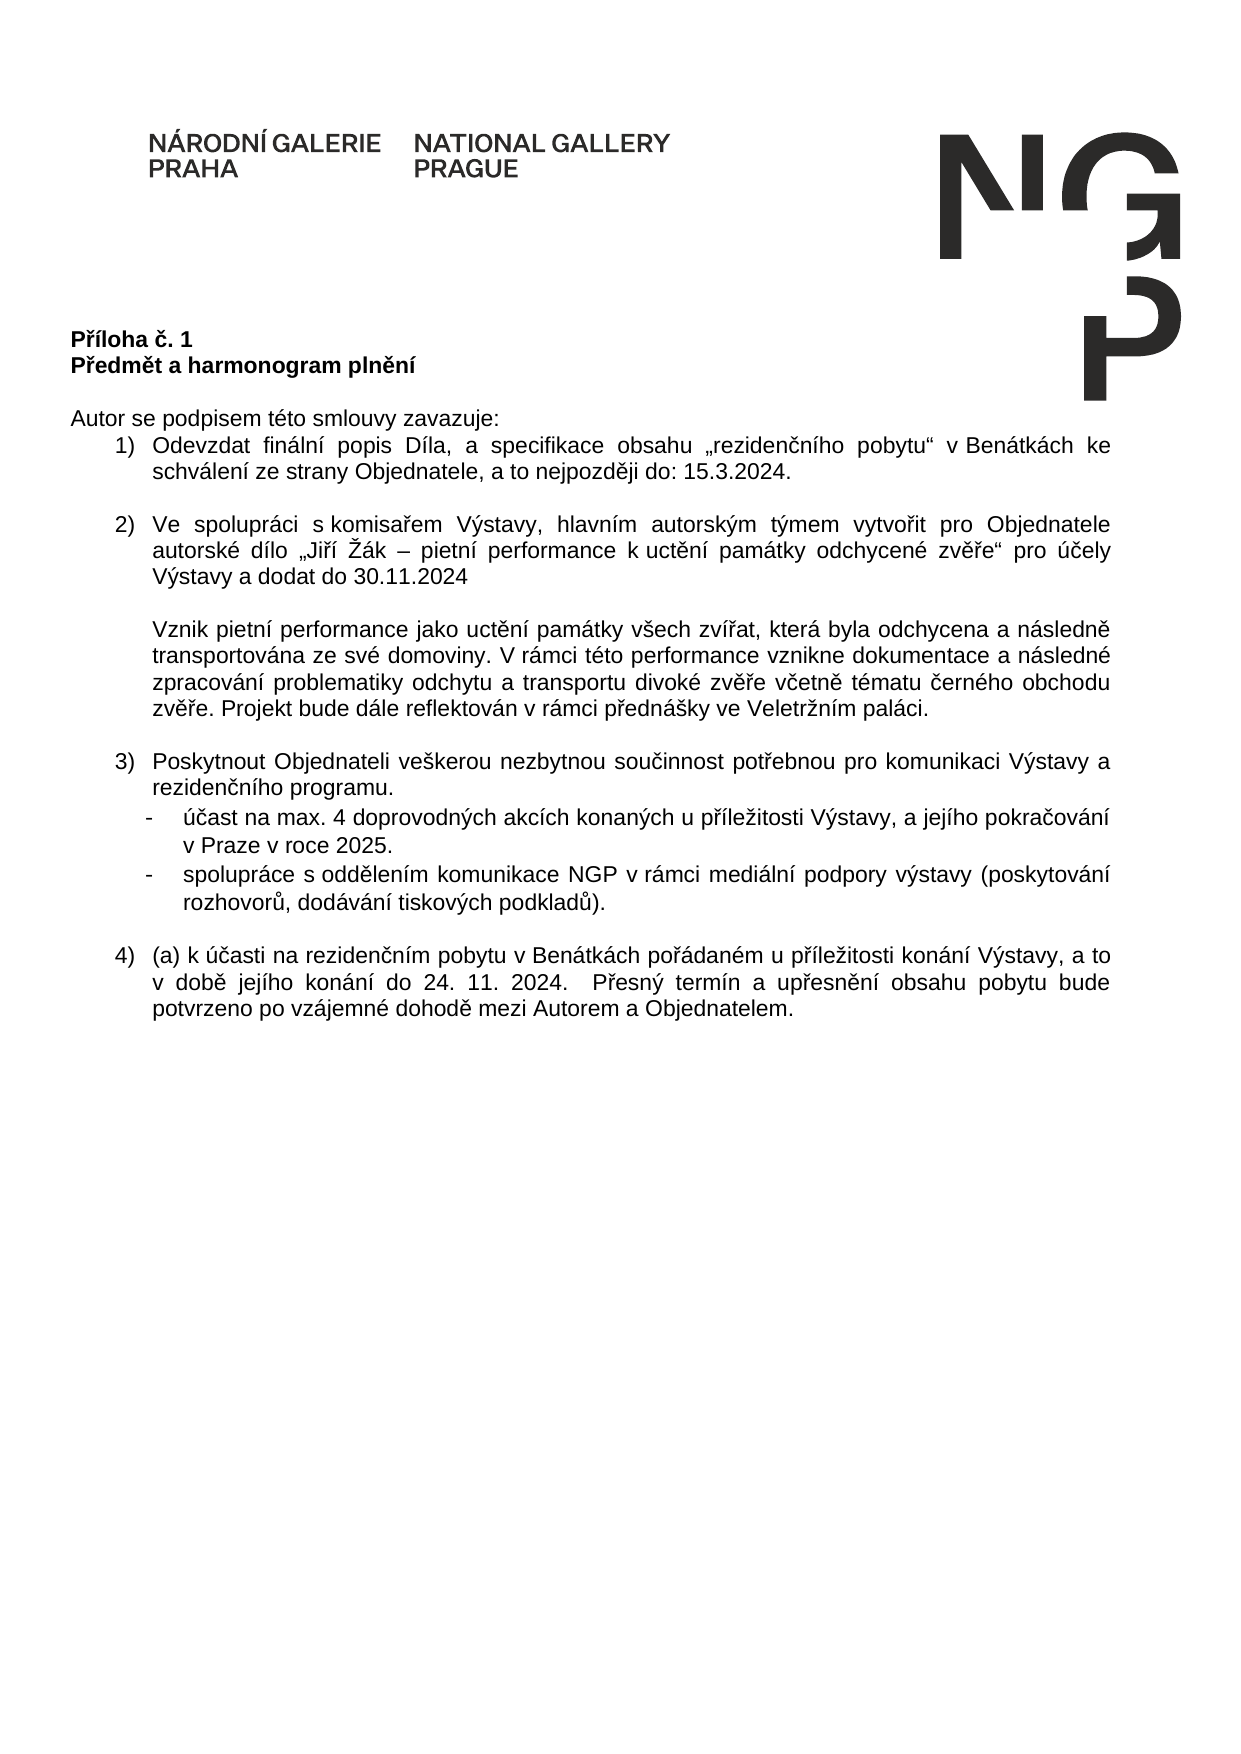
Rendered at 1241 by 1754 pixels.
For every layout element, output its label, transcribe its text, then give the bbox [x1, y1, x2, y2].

table_header Příloha č. 1 Předmět a harmonogram plnění Autor se podpisem této smlouvy zavazuje: Odevzdat finální popis Díla, a specifikace obsahu „rezidenčního pobytu“ v Benátkách ke schválení ze strany Objednatele, a to nejpozději do: 15.3.2024. Ve spolupráci s komisařem Výstavy, hlavním autorským týmem vytvořit pro Objednatele autorské dílo „Jiří Žák – pietní performance k uctění památky odchycené zvěře“ pro účely Výstavy a dodat do 30.11.2024 Vznik pietní performance jako uctění památky všech zvířat, která byla odchycena a následně transportována ze své domoviny. V rámci této performance vznikne dokumentace a následné zpracování problematiky odchytu a transportu divoké zvěře včetně tématu černého obchodu zvěře. Projekt bude dále reflektován v rámci přednášky ve Veletržním paláci. Poskytnout Objednateli veškerou nezbytnou součinnost potřebnou pro komunikaci Výstavy a rezidenčního programu. účast na max. 4 doprovodných akcích konaných u příležitosti Výstavy, a jejího pokračování v Praze v roce 2025. spolupráce s oddělením komunikace NGP v rámci mediální podpory výstavy (poskytování rozhovorů, dodávání tiskových podkladů). (a) k účasti na rezidenčním pobytu v Benátkách pořádaném u příležitosti konání Výstavy, a to v době jejího konání do 24. 11. 2024. Přesný termín a upřesnění obsahu pobytu bude potvrzeno po vzájemné dohodě mezi Autorem a Objednatelem. [59, 326, 1122, 1021]
table_header [1122, 326, 1240, 1021]
